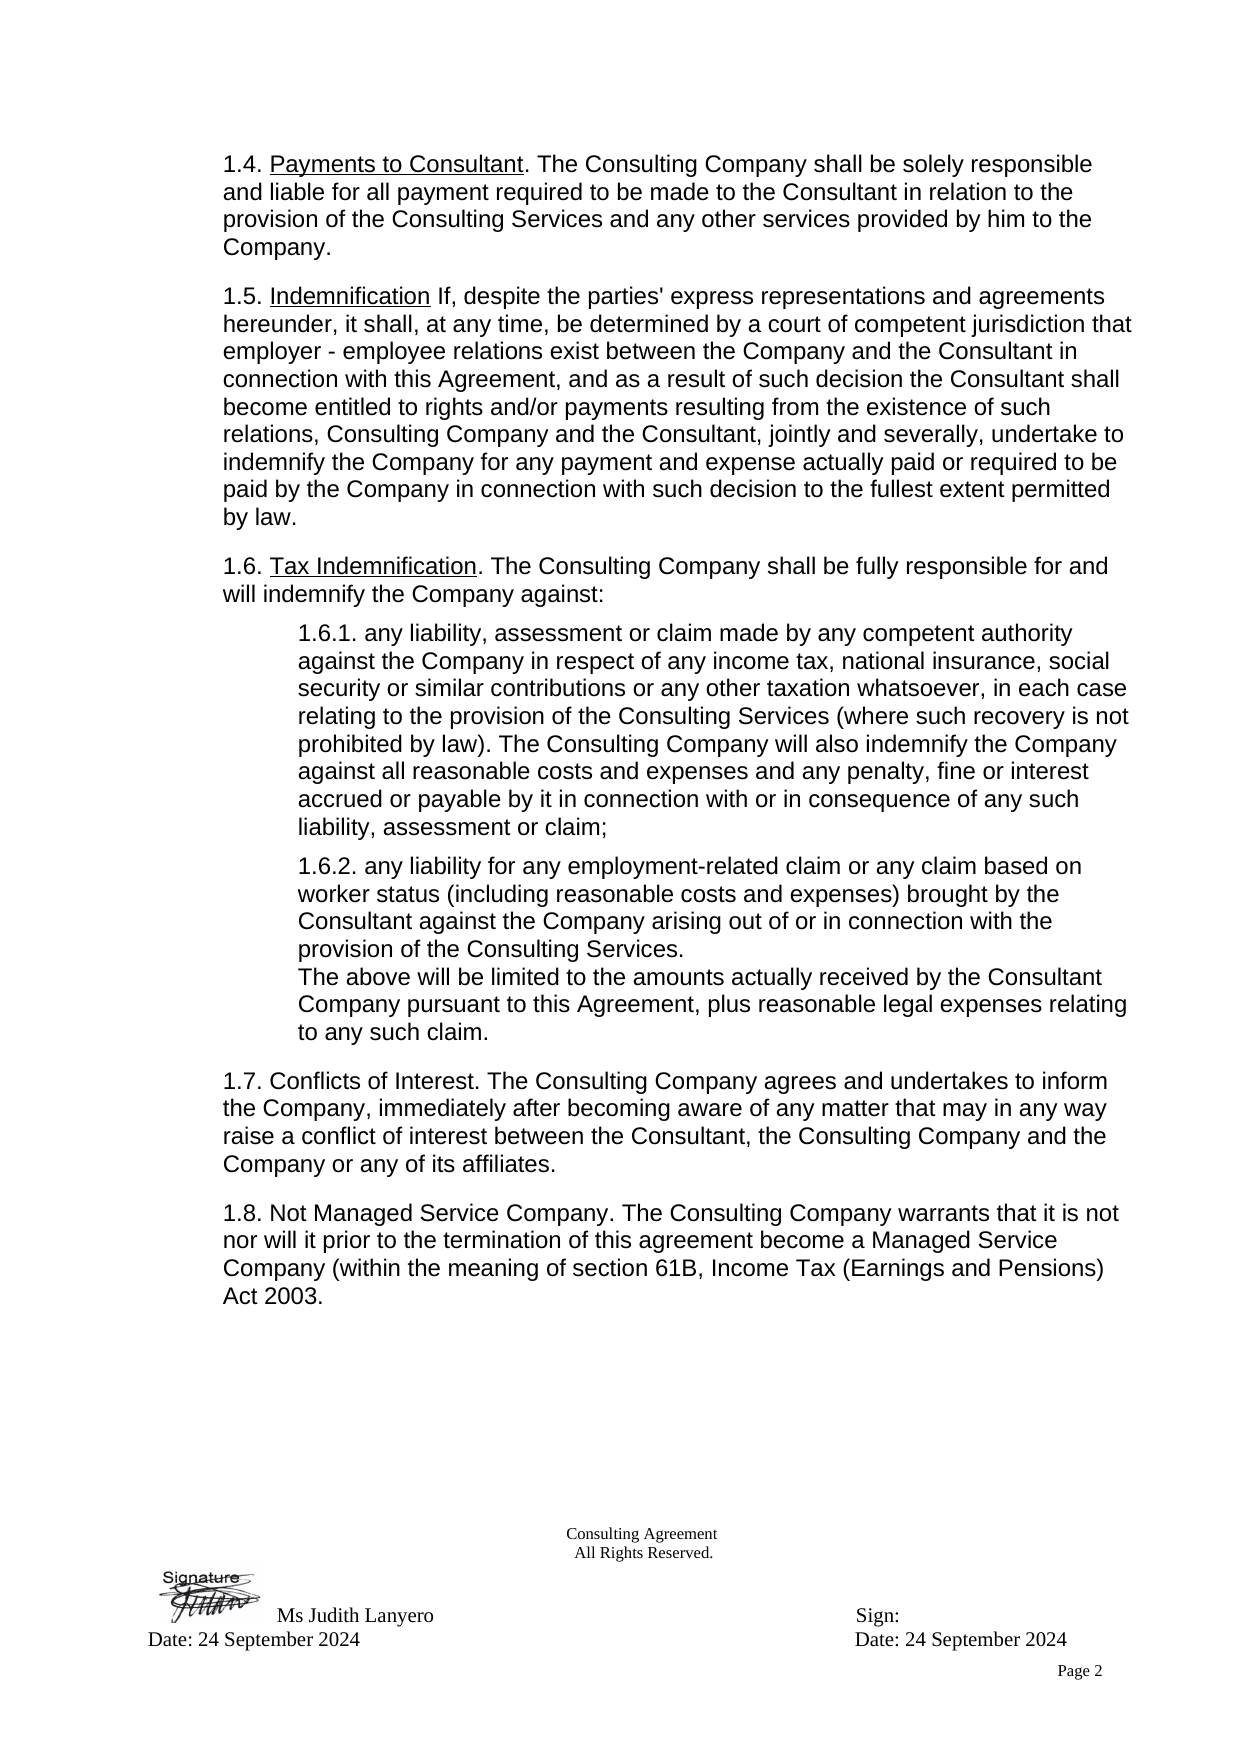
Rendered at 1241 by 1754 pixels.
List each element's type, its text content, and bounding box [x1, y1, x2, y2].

text 1.4. Payments to Consultant. The Consulting Company shall be solely responsible and liable for all payment required to be made to the Consultant in relation to the provision of the Consulting Services and any other services provided by him to the Company. [223, 150, 1140, 260]
text The above will be limited to the amounts actually received by the Consultant Company pursuant to this Agreement, plus reasonable legal expenses relating to any such claim. [298, 962, 1140, 1045]
picture [158, 1562, 262, 1623]
text 1.7. Conflicts of Interest. The Consulting Company agrees and undertakes to inform the Company, immediately after becoming aware of any matter that may in any way raise a conflict of interest between the Consultant, the Consulting Company and the Company or any of its affiliates. [223, 1067, 1140, 1177]
text 1.6.1. any liability, assessment or claim made by any competent authority against the Company in respect of any income tax, national insurance, social security or similar contributions or any other taxation whatsoever, in each case relating to the provision of the Consulting Services (where such recovery is not prohibited by law). The Consulting Company will also indemnify the Company against all reasonable costs and expenses and any penalty, fine or interest accrued or payable by it in connection with or in consequence of any such liability, assessment or claim; [298, 619, 1140, 840]
text 1.6.2. any liability for any employment-related claim or any claim based on worker status (including reasonable costs and expenses) brought by the Consultant against the Company arising out of or in connection with the provision of the Consulting Services. [298, 852, 1140, 962]
text 1.8. Not Managed Service Company. The Consulting Company warrants that it is not nor will it prior to the termination of this agreement become a Managed Service Company (within the meaning of section 61B, Income Tax (Earnings and Pensions) Act 2003. [223, 1199, 1140, 1309]
text 1.5. Indemnification If, despite the parties' express representations and agreements hereunder, it shall, at any time, be determined by a court of competent jurisdiction that employer - employee relations exist between the Company and the Consultant in connection with this Agreement, and as a result of such decision the Consultant shall become entitled to rights and/or payments resulting from the existence of such relations, Consulting Company and the Consultant, jointly and severally, undertake to indemnify the Company for any payment and expense actually paid or required to be paid by the Company in connection with such decision to the fullest extent permitted by law. [223, 282, 1140, 530]
text 1.6. Tax Indemnification. The Consulting Company shall be fully responsible for and will indemnify the Company against: [223, 552, 1140, 607]
